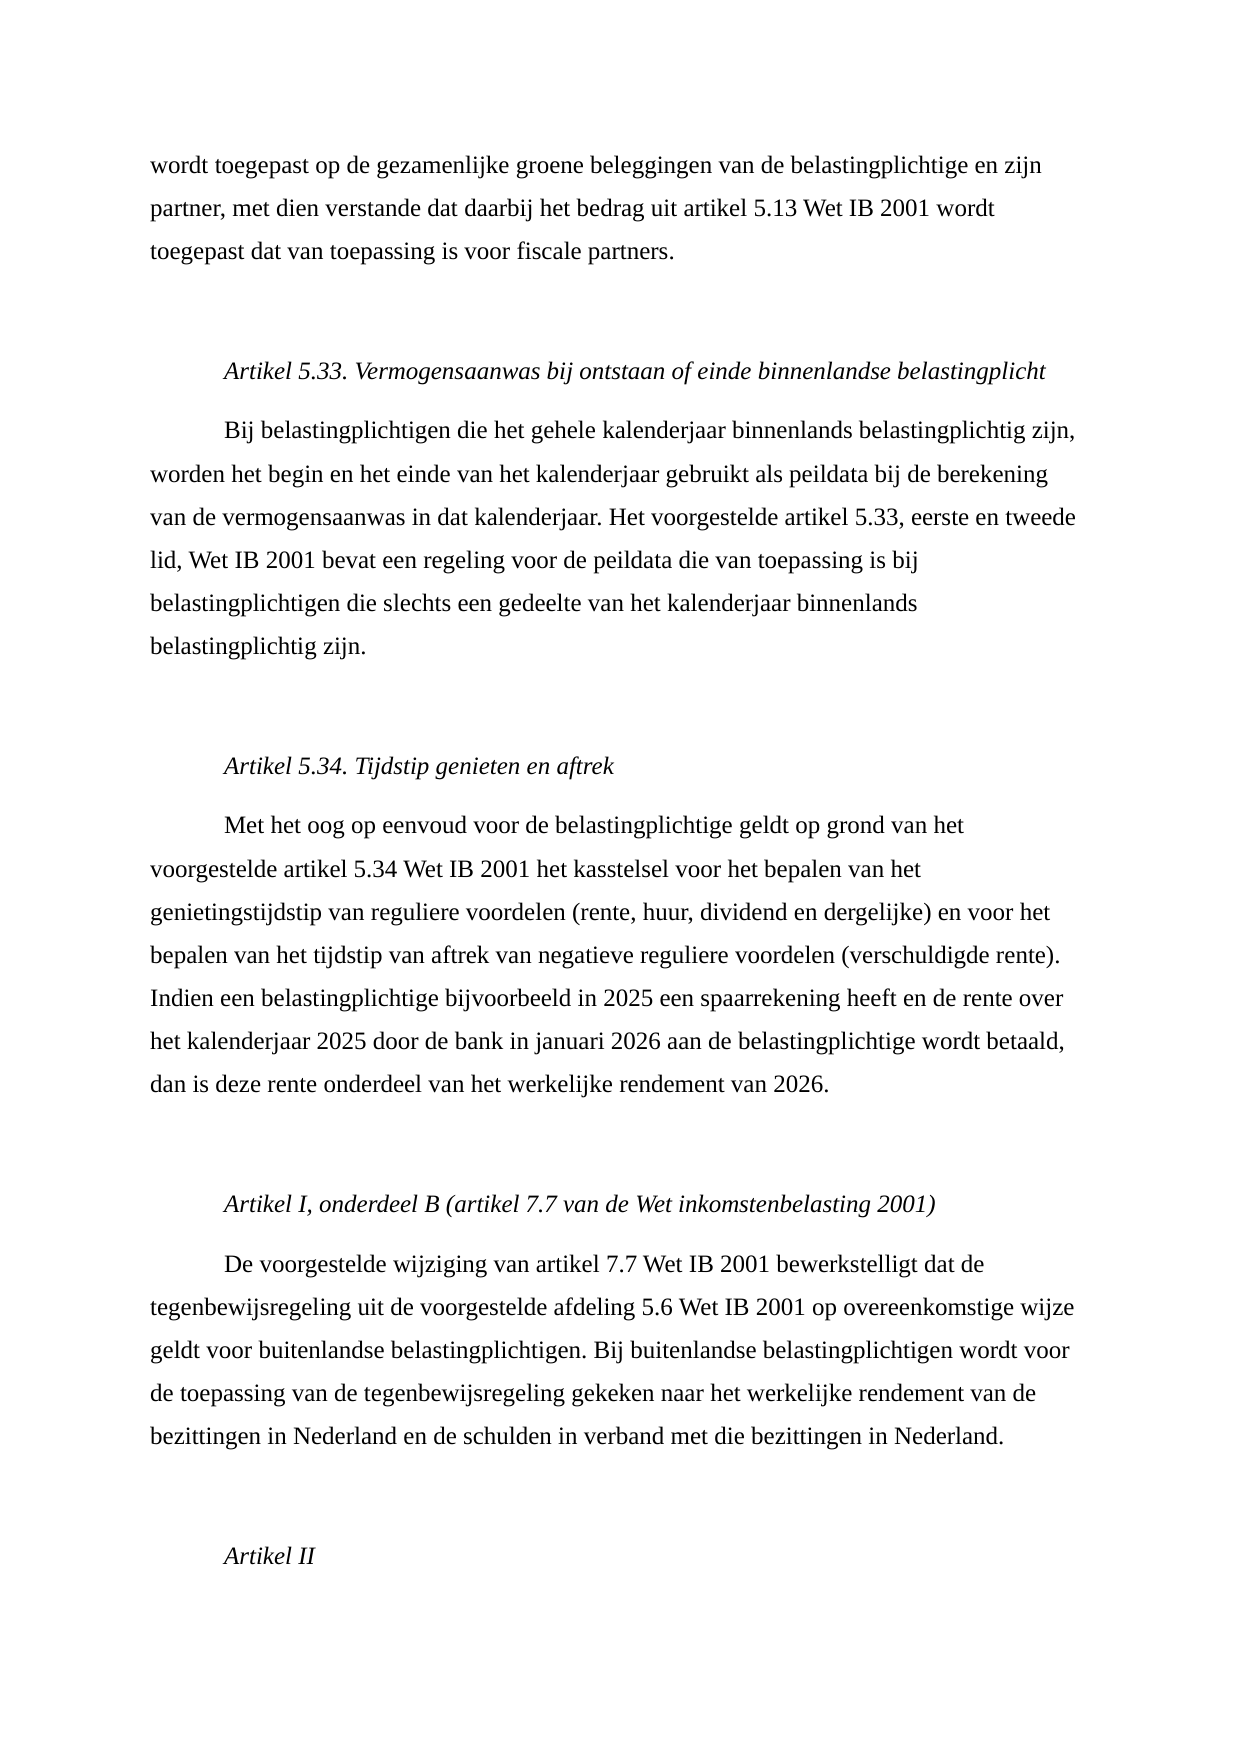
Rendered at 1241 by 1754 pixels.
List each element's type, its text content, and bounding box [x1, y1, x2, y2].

text Artikel I, onderdeel B (artikel 7.7 van de Wet inkomstenbelasting 2001) [150, 1189, 1090, 1218]
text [150, 150, 1090, 265]
text Artikel II [150, 1541, 1090, 1569]
text Met het oog op eenvoud voor de belastingplichtige geldt op grond van het voorgestelde artikel 5.34 Wet IB 2001 het kasstelsel voor het bepalen van het genietingstijdstip van reguliere voordelen (rente, huur, dividend en dergelijke) en voor het bepalen van het tijdstip van aftrek van negatieve reguliere voordelen (verschuldigde rente). Indien een belastingplichtige bijvoorbeeld in 2025 een spaarrekening heeft en de rente over het kalenderjaar 2025 door de bank in januari 2026 aan de belastingplichtige wordt betaald, dan is deze rente onderdeel van het werkelijke rendement van 2026. [150, 811, 1090, 1098]
text Artikel 5.34. Tijdstip genieten en aftrek [150, 751, 1090, 779]
text Bij belastingplichtigen die het gehele kalenderjaar binnenlands belastingplichtig zijn, worden het begin en het einde van het kalenderjaar gebruikt als peildata bij de berekening van de vermogensaanwas in dat kalenderjaar. Het voorgestelde artikel 5.33, eerste en tweede lid, Wet IB 2001 bevat een regeling voor de peildata die van toepassing is bij belastingplichtigen die slechts een gedeelte van het kalenderjaar binnenlands belastingplichtig zijn. [150, 416, 1090, 660]
text Artikel 5.33. Vermogensaanwas bij ontstaan of einde binnenlandse belastingplicht [150, 356, 1090, 384]
text De voorgestelde wijziging van artikel 7.7 Wet IB 2001 bewerkstelligt dat de tegenbewijsregeling uit de voorgestelde afdeling 5.6 Wet IB 2001 op overeenkomstige wijze geldt voor buitenlandse belastingplichtigen. Bij buitenlandse belastingplichtigen wordt voor de toepassing van de tegenbewijsregeling gekeken naar het werkelijke rendement van de bezittingen in Nederland en de schulden in verband met die bezittingen in Nederland. [150, 1249, 1090, 1450]
